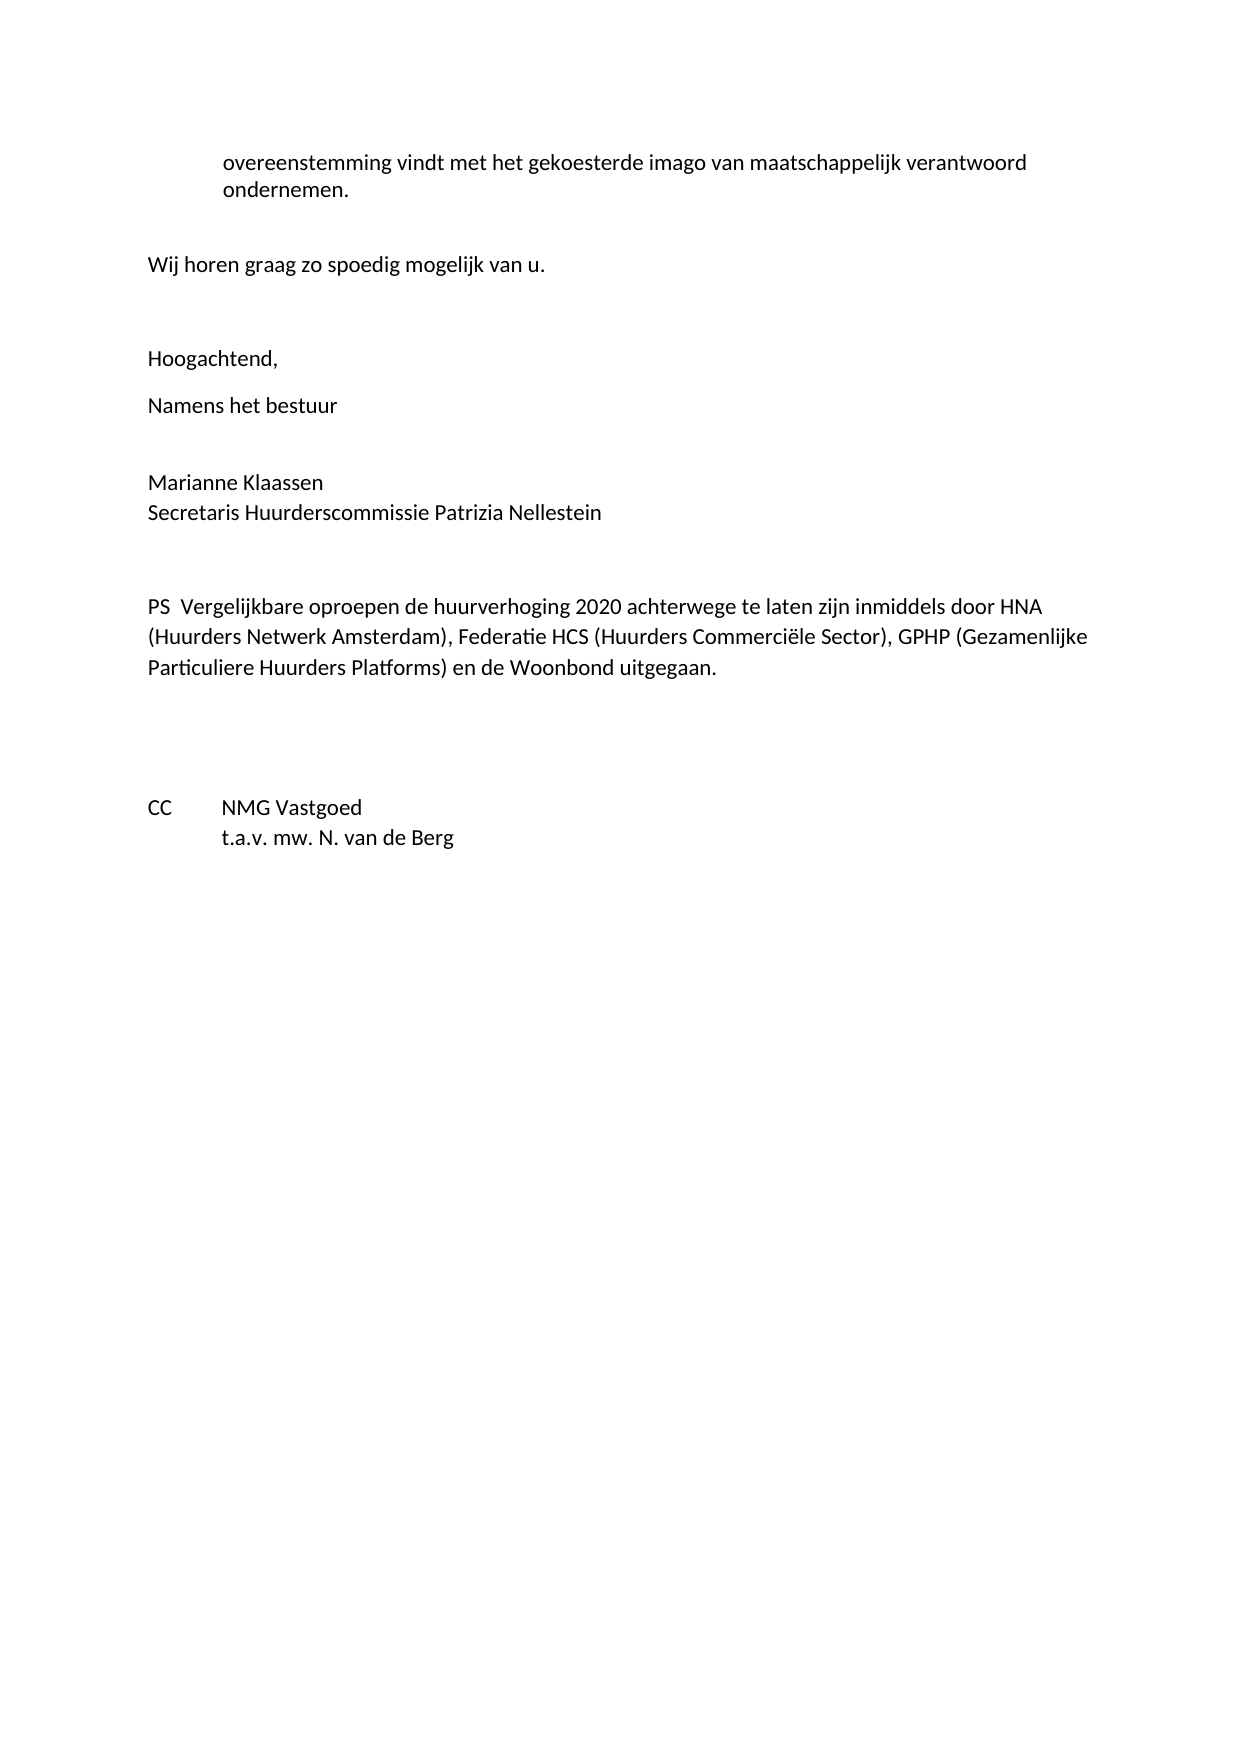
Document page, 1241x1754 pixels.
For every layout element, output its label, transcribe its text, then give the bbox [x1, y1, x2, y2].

text PS Vergelijkbare oproepen de huurverhoging 2020 achterwege te laten zijn inmiddels door HNA (Huurders Netwerk Amsterdam), Federatie HCS (Huurders Commerciële Sector), GPHP (Gezamenlijke Particuliere Huurders Platforms) en de Woonbond uitgegaan. [148, 592, 1093, 681]
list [185, 148, 1093, 204]
text Namens het bestuur [148, 391, 1093, 449]
text Hoogachtend, [148, 344, 1093, 372]
text t.a.v. mw. N. van de Berg [148, 823, 1093, 851]
text CC NMG Vastgoed [148, 793, 1093, 821]
text Marianne Klaassen Secretaris Huurderscommissie Patrizia Nellestein [148, 468, 1093, 526]
text Wij horen graag zo spoedig mogelijk van u. [148, 251, 1093, 278]
